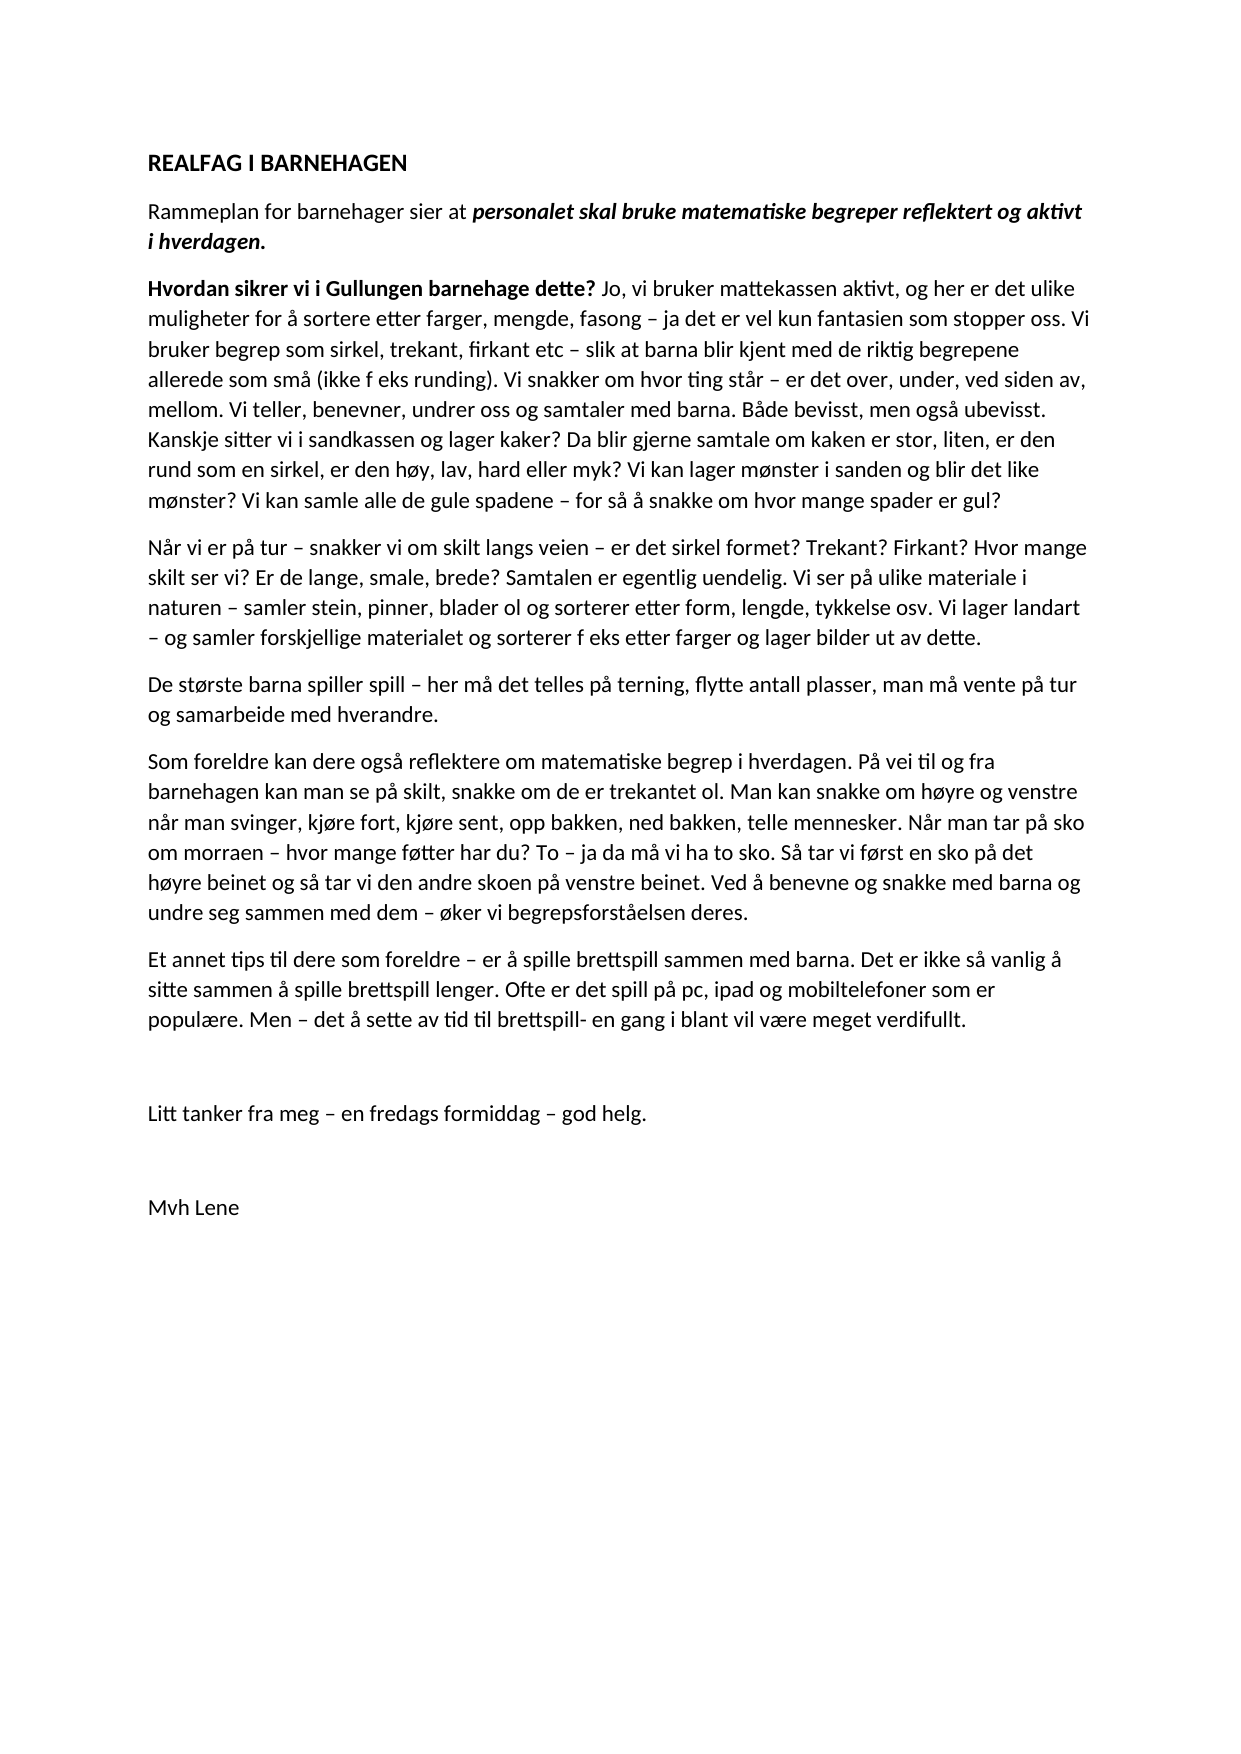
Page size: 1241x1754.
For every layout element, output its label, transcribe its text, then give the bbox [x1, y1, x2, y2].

text Rammeplan for barnehager sier at personalet skal bruke matematiske begreper reflektert og aktivt i hverdagen. [148, 197, 1093, 255]
text Når vi er på tur – snakker vi om skilt langs veien – er det sirkel formet? Trekant? Firkant? Hvor mange skilt ser vi? Er de lange, smale, brede? Samtalen er egentlig uendelig. Vi ser på ulike materiale i naturen – samler stein, pinner, blader ol og sorterer etter form, lengde, tykkelse osv. Vi lager landart – og samler forskjellige materialet og sorterer f eks etter farger og lager bilder ut av dette. [148, 533, 1093, 651]
text Mvh Lene [148, 1193, 1093, 1221]
text Som foreldre kan dere også reflektere om matematiske begrep i hverdagen. På vei til og fra barnehagen kan man se på skilt, snakke om de er trekantet ol. Man kan snakke om høyre og venstre når man svinger, kjøre fort, kjøre sent, opp bakken, ned bakken, telle mennesker. Når man tar på sko om morraen – hvor mange føtter har du? To – ja da må vi ha to sko. Så tar vi først en sko på det høyre beinet og så tar vi den andre skoen på venstre beinet. Ved å benevne og snakke med barna og undre seg sammen med dem – øker vi begrepsforståelsen deres. [148, 747, 1093, 926]
text Et annet tips til dere som foreldre – er å spille brettspill sammen med barna. Det er ikke så vanlig å sitte sammen å spille brettspill lenger. Ofte er det spill på pc, ipad og mobiltelefoner som er populære. Men – det å sette av tid til brettspill- en gang i blant vil være meget verdifullt. [148, 945, 1093, 1033]
text De største barna spiller spill – her må det telles på terning, flytte antall plasser, man må vente på tur og samarbeide med hverandre. [148, 670, 1093, 728]
text Litt tanker fra meg – en fredags formiddag – god helg. [148, 1099, 1093, 1127]
text REALFAG I BARNEHAGEN [148, 148, 1093, 178]
text Hvordan sikrer vi i Gullungen barnehage dette? Jo, vi bruker mattekassen aktivt, og her er det ulike muligheter for å sortere etter farger, mengde, fasong – ja det er vel kun fantasien som stopper oss. Vi bruker begrep som sirkel, trekant, firkant etc – slik at barna blir kjent med de riktig begrepene allerede som små (ikke f eks runding). Vi snakker om hvor ting står – er det over, under, ved siden av, mellom. Vi teller, benevner, undrer oss og samtaler med barna. Både bevisst, men også ubevisst. Kanskje sitter vi i sandkassen og lager kaker? Da blir gjerne samtale om kaken er stor, liten, er den rund som en sirkel, er den høy, lav, hard eller myk? Vi kan lager mønster i sanden og blir det like mønster? Vi kan samle alle de gule spadene – for så å snakke om hvor mange spader er gul? [148, 274, 1093, 514]
